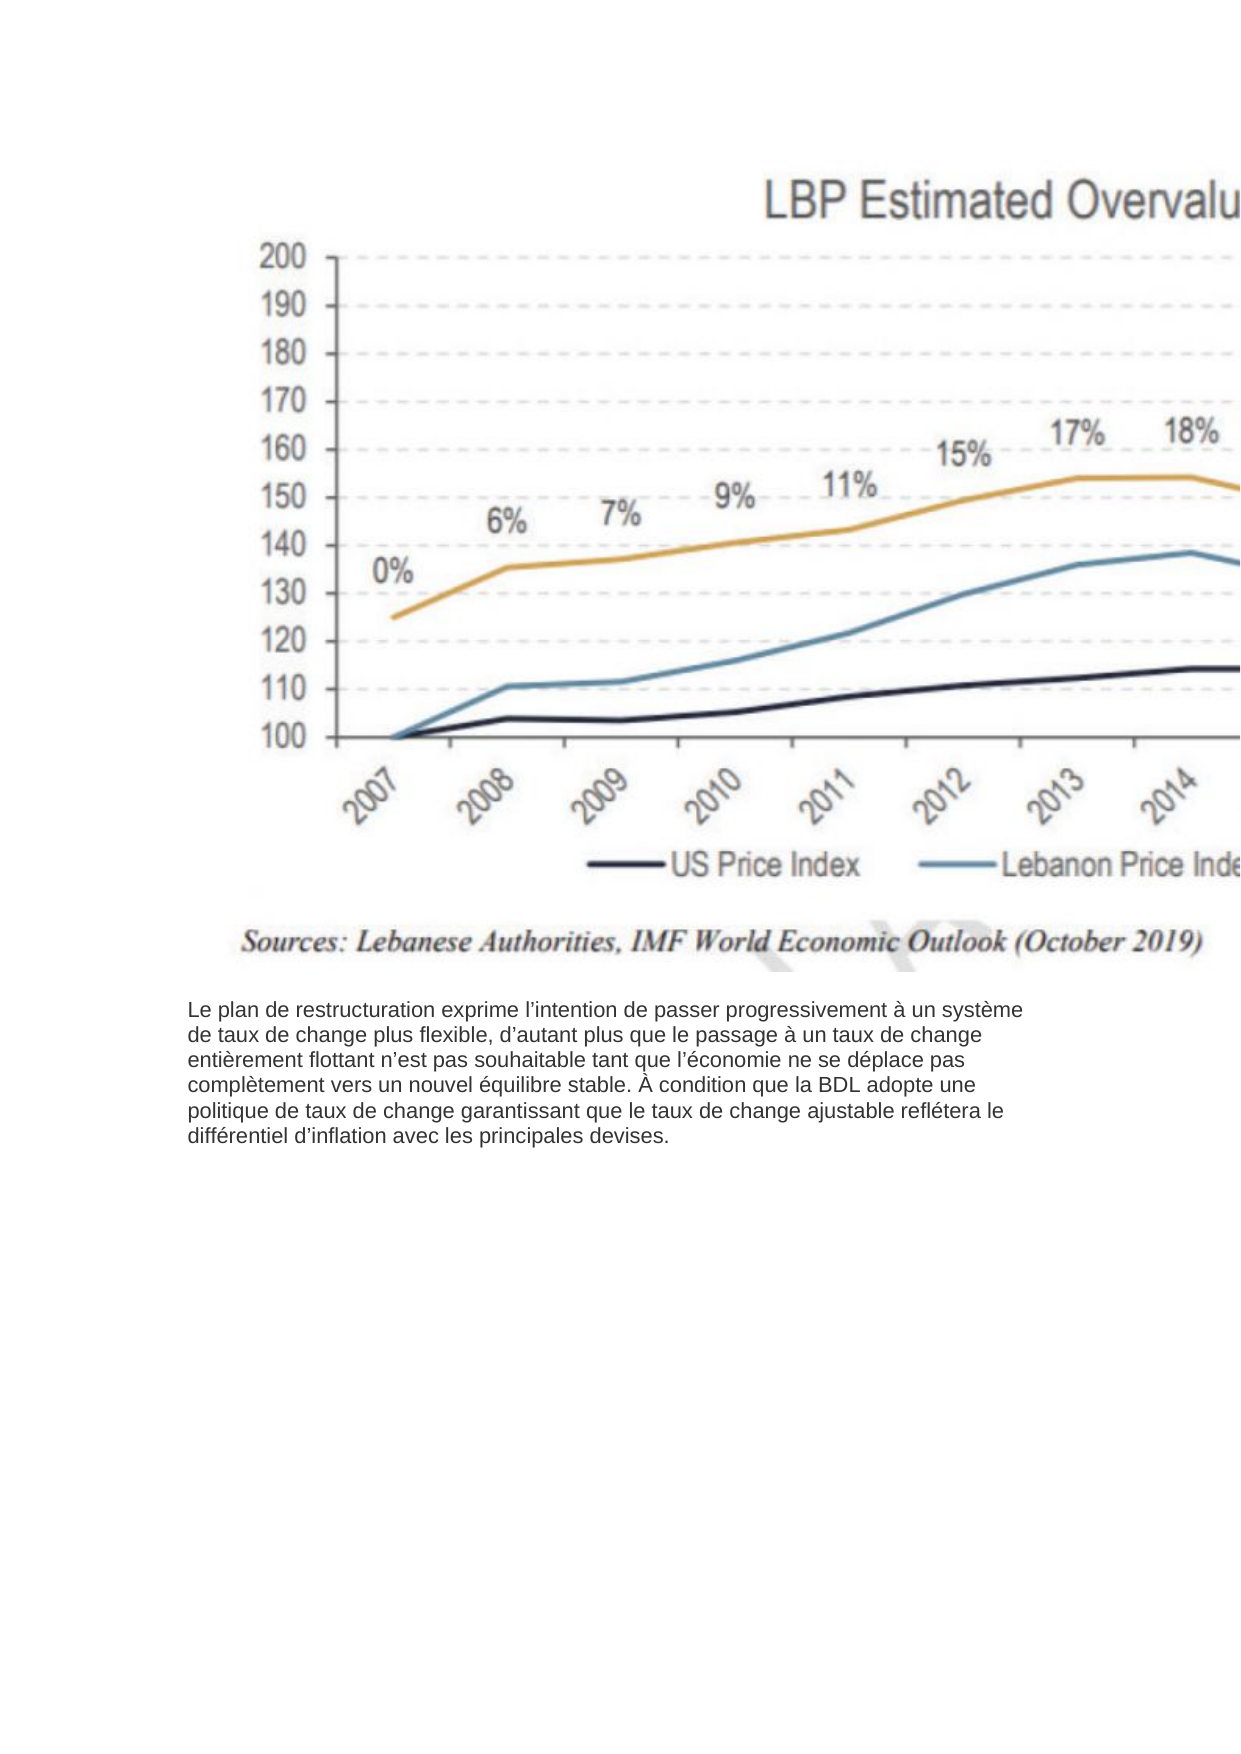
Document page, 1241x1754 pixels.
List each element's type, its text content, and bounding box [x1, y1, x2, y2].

picture [187, 150, 1241, 972]
text Le plan de restructuration exprime l’intention de passer progressivement à un système de taux de change plus flexible, d’autant plus que le passage à un taux de change entièrement flottant n’est pas souhaitable tant que l’économie ne se déplace pas complètement vers un nouvel équilibre stable. À condition que la BDL adopte une politique de taux de change garantissant que le taux de change ajustable reflétera le différentiel d’inflation avec les principales devises. [187, 997, 1053, 1148]
